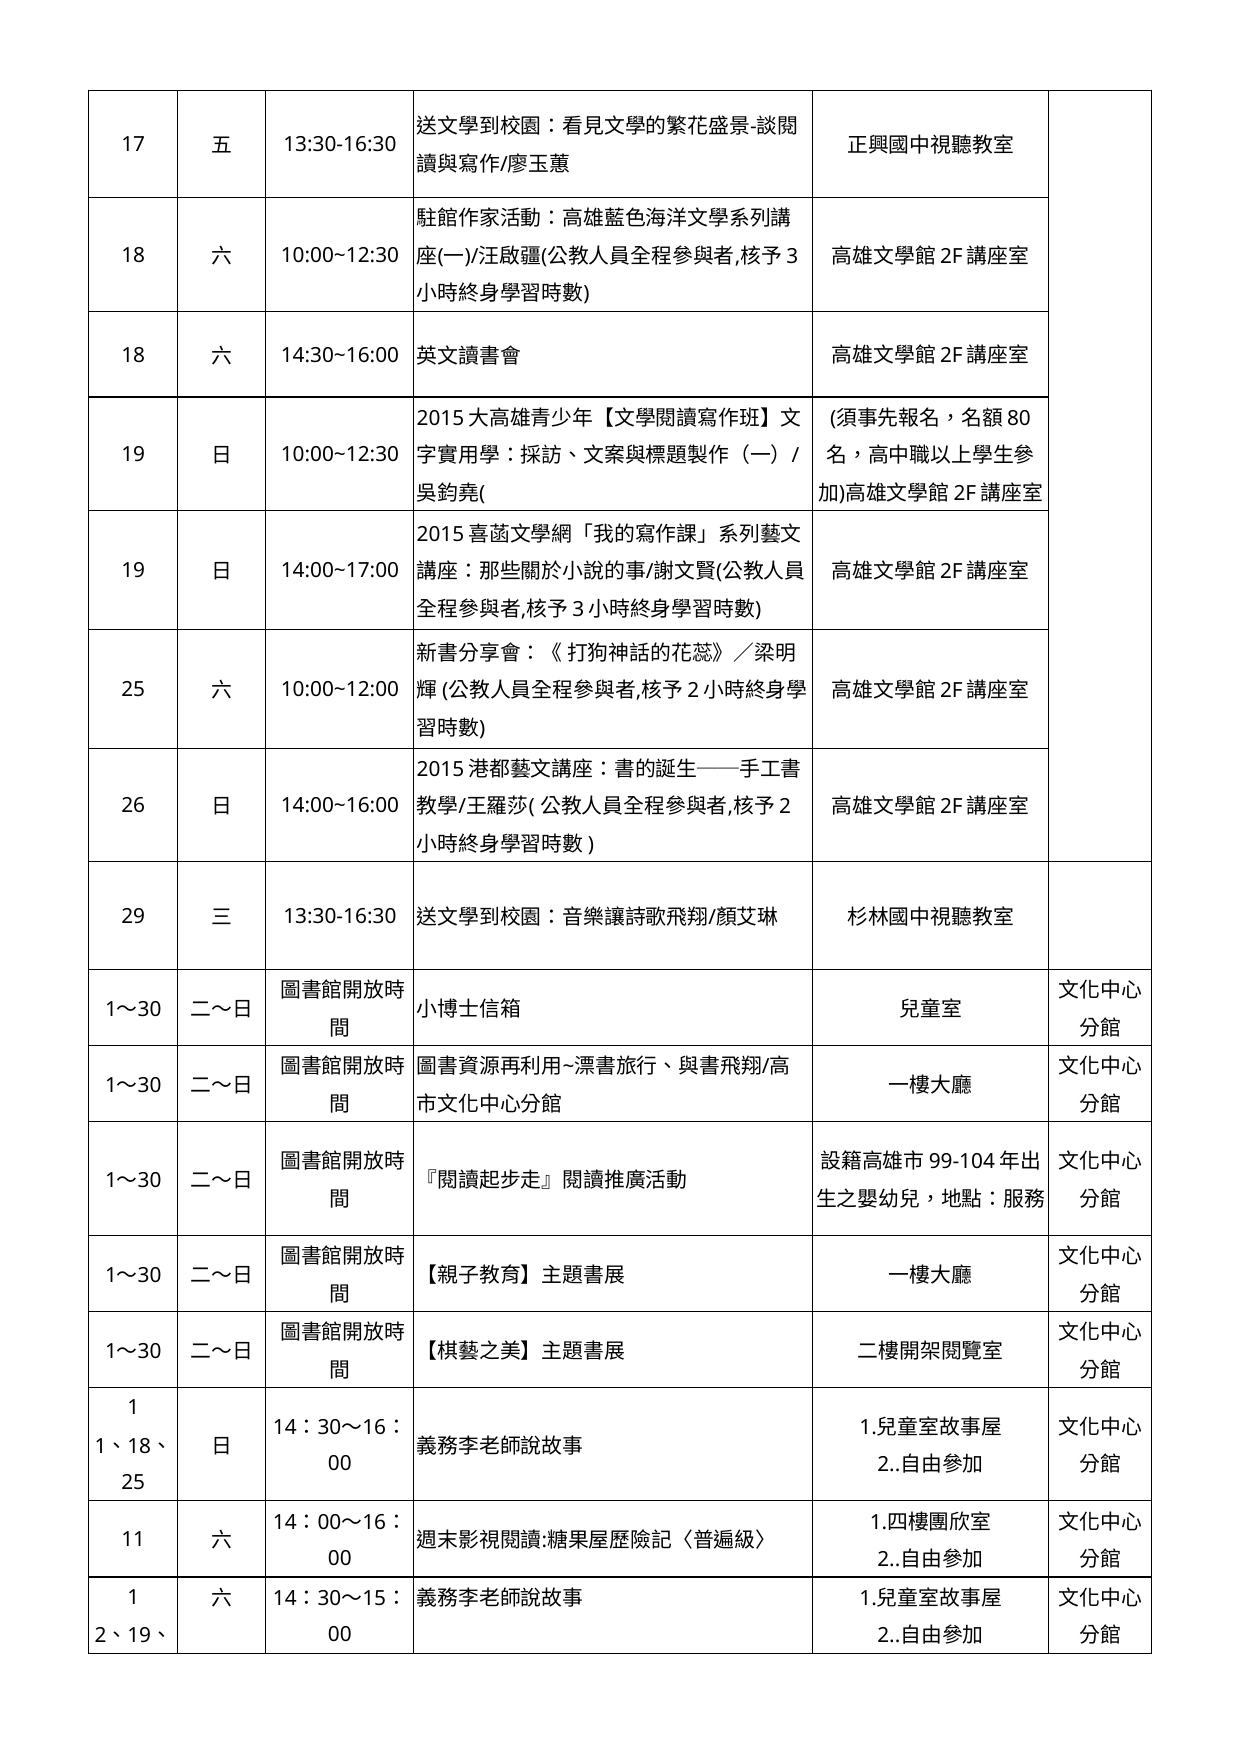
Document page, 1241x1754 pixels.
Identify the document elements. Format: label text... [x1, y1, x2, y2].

table_cell 高雄文學館2F講座室 [813, 511, 1048, 629]
table_cell 1～30 [89, 1312, 177, 1387]
table_cell 六 [178, 312, 265, 396]
table_cell 週末影視閱讀:糖果屋歷險記〈普遍級〉 [414, 1501, 812, 1576]
table_cell 義務李老師說故事 [414, 1578, 812, 1652]
table_cell 二樓開架閱覽室 [813, 1312, 1048, 1387]
table_cell 29 [89, 862, 177, 969]
table_cell 1～30 [89, 970, 177, 1045]
table_cell 18 [89, 198, 177, 311]
table_cell 10:00~12:30 [266, 398, 413, 510]
table_cell 10:00~12:00 [266, 630, 413, 747]
table_cell 文化中心分館 [1049, 1236, 1151, 1311]
table_cell 英文讀書會 [414, 312, 812, 396]
table_cell 文化中心分館 [1049, 1046, 1151, 1121]
table_cell 高雄文學館2F講座室 [813, 749, 1048, 861]
table_cell 【親子教育】主題書展 [414, 1236, 812, 1311]
table_cell 12、19、26 [89, 1578, 177, 1652]
table_cell 高雄文學館2F講座室 [813, 312, 1048, 396]
table_cell 六 [178, 1501, 265, 1576]
table_cell 日 [178, 1388, 265, 1500]
table_cell 二～日 [178, 1312, 265, 1387]
table_cell 14：00～16：00 [266, 1501, 413, 1576]
table_cell 13:30-16:30 [266, 91, 413, 197]
table_cell 兒童室 [813, 970, 1048, 1045]
table_cell 1.兒童室故事屋 2..自由參加 [813, 1578, 1048, 1652]
table_cell 杉林國中視聽教室 [813, 862, 1048, 969]
table_cell 日 [178, 749, 265, 861]
table_cell 新書分享會：《 打狗神話的花蕊》／梁明輝 (公教人員全程參與者,核予2小時終身學習時數) [414, 630, 812, 747]
table_cell 『閱讀起步走』閱讀推廣活動 [414, 1122, 812, 1235]
table_cell 日 [178, 511, 265, 629]
table_cell 2015大高雄青少年【文學閱讀寫作班】文字實用學：採訪、文案與標題製作（一）/吳鈞堯( [414, 398, 812, 510]
table_cell 義務李老師說故事 [414, 1388, 812, 1500]
table_cell 正興國中視聽教室 [813, 91, 1048, 197]
table_cell 駐館作家活動：高雄藍色海洋文學系列講座(一)/汪啟疆(公教人員全程參與者,核予3小時終身學習時數) [414, 198, 812, 311]
table_cell 文化中心分館 [1049, 1312, 1151, 1387]
table_cell 二～日 [178, 970, 265, 1045]
table_cell 二～日 [178, 1046, 265, 1121]
table_cell 1.兒童室故事屋 2..自由參加 [813, 1388, 1048, 1500]
table_cell 日 [178, 398, 265, 510]
table_cell 圖書館開放時間 [266, 1046, 413, 1121]
table_cell 文化中心分館 [1049, 1388, 1151, 1500]
table_cell 14:30~16:00 [266, 312, 413, 396]
table_cell 設籍高雄市99-104年出生之嬰幼兒，地點：服務 [813, 1122, 1048, 1235]
table_cell 文化中心分館 [1049, 1122, 1151, 1235]
table_cell 2015喜菡文學網「我的寫作課」系列藝文講座：那些關於小說的事/謝文賢(公教人員全程參與者,核予3小時終身學習時數) [414, 511, 812, 629]
table_cell 一樓大廳 [813, 1046, 1048, 1121]
table_cell 【棋藝之美】主題書展 [414, 1312, 812, 1387]
table_cell 26 [89, 749, 177, 861]
table_cell 六 [178, 1578, 265, 1652]
table_cell 文化中心分館 [1049, 970, 1151, 1045]
table_cell 一樓大廳 [813, 1236, 1048, 1311]
table_cell 送文學到校園：音樂讓詩歌飛翔/顏艾琳 [414, 862, 812, 969]
table_cell [1049, 862, 1151, 969]
table_cell 25 [89, 630, 177, 747]
table_cell 文化中心分館 [1049, 1578, 1151, 1652]
table_cell 19 [89, 398, 177, 510]
table_cell 2015港都藝文講座：書的誕生──手工書教學/王羅莎( 公教人員全程參與者,核予2小時終身學習時數 ) [414, 749, 812, 861]
table_cell 三 [178, 862, 265, 969]
table_cell 18 [89, 312, 177, 396]
table_cell 11 [89, 1501, 177, 1576]
table_cell 17 [89, 91, 177, 197]
table_cell 文化中心分館 [1049, 1501, 1151, 1576]
table_cell 圖書館開放時間 [266, 1122, 413, 1235]
table_cell 六 [178, 630, 265, 747]
table_cell 圖書館開放時間 [266, 1236, 413, 1311]
table_cell 高雄文學館2F講座室 [813, 198, 1048, 311]
table_cell 14:00~16:00 [266, 749, 413, 861]
table_cell 二～日 [178, 1236, 265, 1311]
table_cell 14:00~17:00 [266, 511, 413, 629]
table_cell (須事先報名，名額80名，高中職以上學生參加)高雄文學館2F講座室 [813, 398, 1048, 510]
table_cell 小博士信箱 [414, 970, 812, 1045]
table_cell 1～30 [89, 1236, 177, 1311]
table_cell 14：30～16：00 [266, 1388, 413, 1500]
table_cell 圖書館開放時間 [266, 1312, 413, 1387]
table_cell 1.四樓團欣室 2..自由參加 [813, 1501, 1048, 1576]
table_cell 圖書館開放時間 [266, 970, 413, 1045]
table_cell 送文學到校園：看見文學的繁花盛景-談閱讀與寫作/廖玉蕙 [414, 91, 812, 197]
table_cell 五 [178, 91, 265, 197]
table_cell 14：30～15：00 [266, 1578, 413, 1652]
table_cell 1～30 [89, 1122, 177, 1235]
table_cell 1～30 [89, 1046, 177, 1121]
table_cell 11、18、25 [89, 1388, 177, 1500]
table_cell 二～日 [178, 1122, 265, 1235]
table_cell 六 [178, 198, 265, 311]
table_cell 19 [89, 511, 177, 629]
table_cell 13:30-16:30 [266, 862, 413, 969]
table_cell 10:00~12:30 [266, 198, 413, 311]
table_cell 高雄文學館2F講座室 [813, 630, 1048, 747]
table_cell 圖書資源再利用~漂書旅行、與書飛翔/高市文化中心分館 [414, 1046, 812, 1121]
